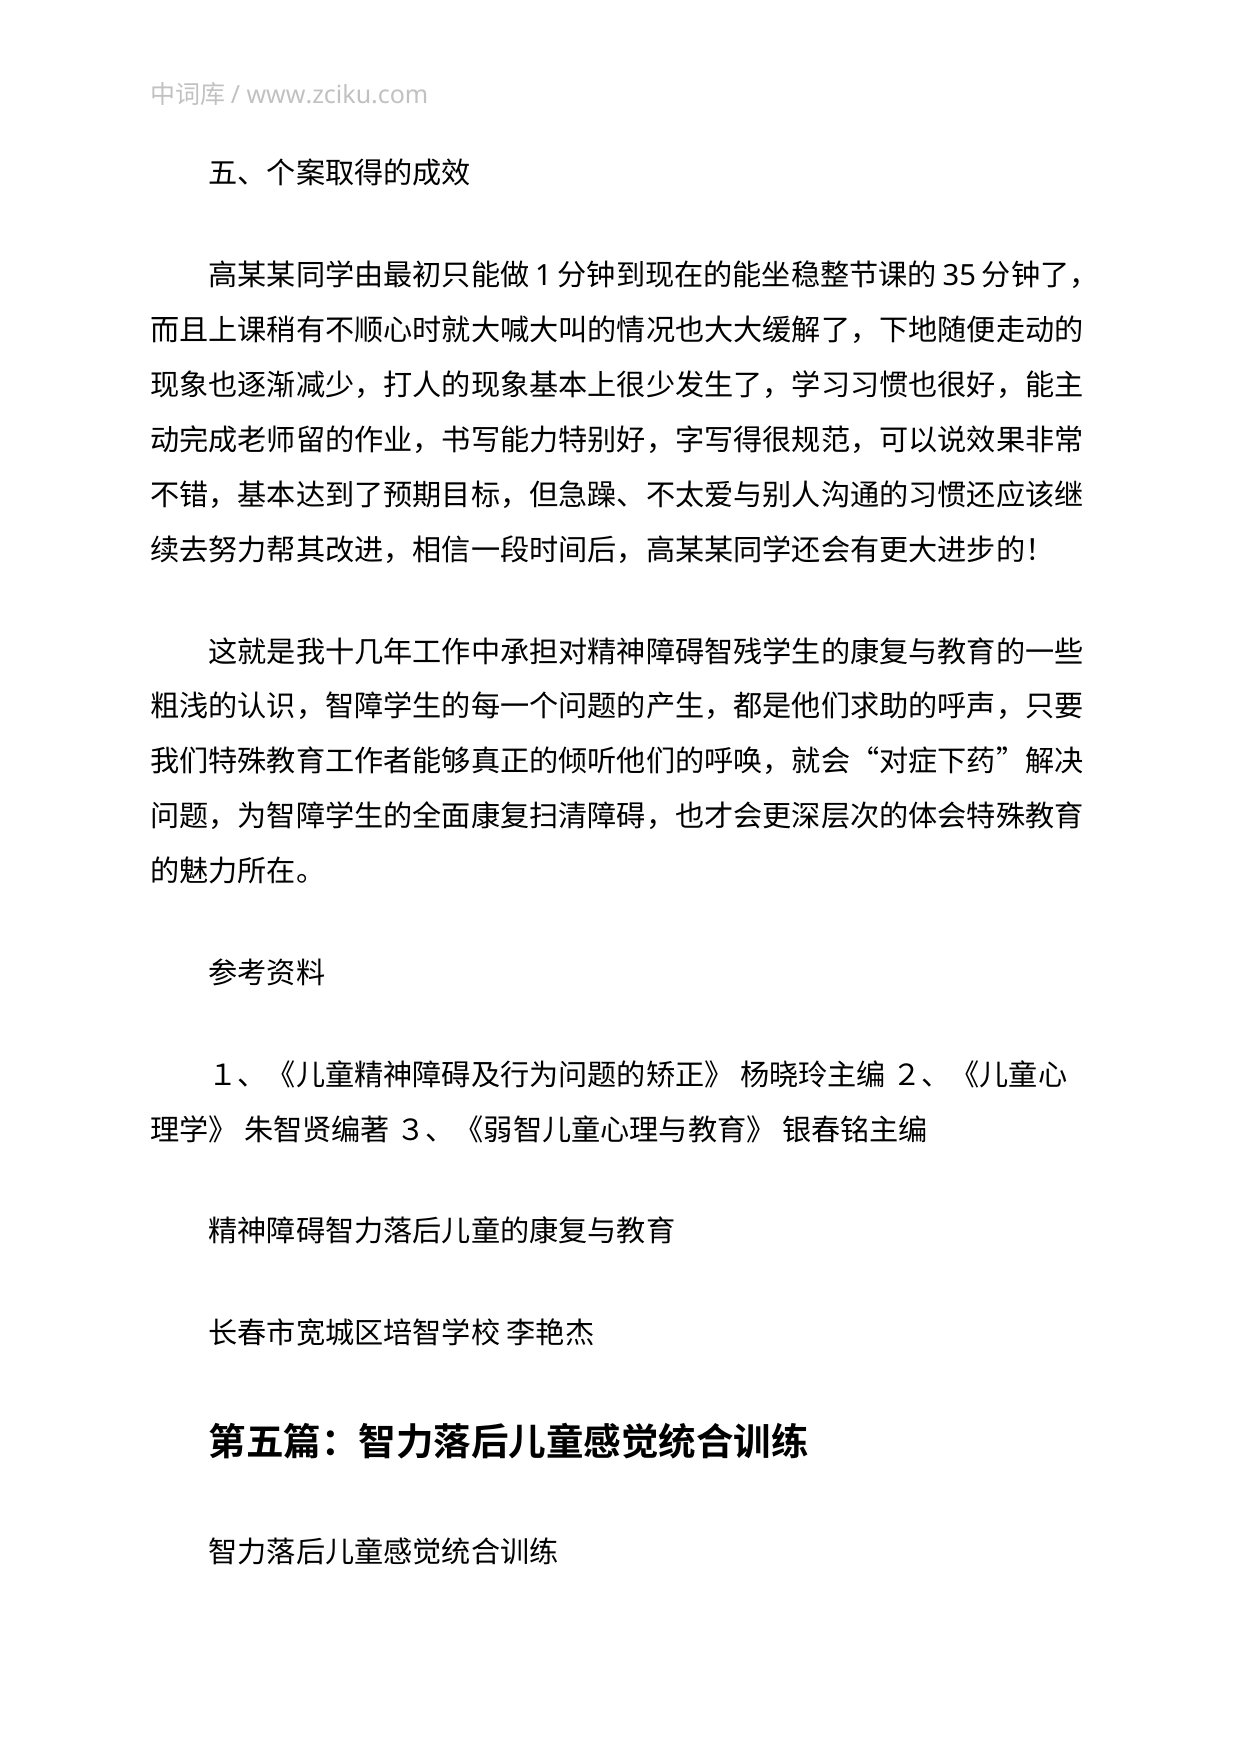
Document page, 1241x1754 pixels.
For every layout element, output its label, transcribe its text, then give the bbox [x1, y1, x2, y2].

text 这就是我十几年工作中承担对精神障碍智残学生的康复与教育的一些粗浅的认识，智障学生的每一个问题的产生，都是他们求助的呼声，只要我们特殊教育工作者能够真正的倾听他们的呼唤，就会“对症下药”解决问题，为智障学生的全面康复扫清障碍，也才会更深层次的体会特殊教育的魅力所在。 [150, 628, 1090, 890]
text 高某某同学由最初只能做1分钟到现在的能坐稳整节课的35分钟了，而且上课稍有不顺心时就大喊大叫的情况也大大缓解了，下地随便走动的现象也逐渐减少，打人的现象基本上很少发生了，学习习惯也很好，能主动完成老师留的作业，书写能力特别好，字写得很规范，可以说效果非常不错，基本达到了预期目标，但急躁、不太爱与别人沟通的习惯还应该继续去努力帮其改进，相信一段时间后，高某某同学还会有更大进步的！ [150, 252, 1090, 569]
text 长春市宽城区培智学校 李艳杰 [150, 1310, 1090, 1352]
text 智力落后儿童感觉统合训练 [150, 1529, 1090, 1571]
text 五、个案取得的成效 [150, 150, 1090, 192]
text １、《儿童精神障碍及行为问题的矫正》 杨晓玲主编 ２、《儿童心理学》 朱智贤编著 ３、《弱智儿童心理与教育》 银春铭主编 [150, 1051, 1090, 1148]
text 参考资料 [150, 949, 1090, 992]
text 第五篇：智力落后儿童感觉统合训练 [150, 1411, 1090, 1466]
text 精神障碍智力落后儿童的康复与教育 [150, 1208, 1090, 1250]
